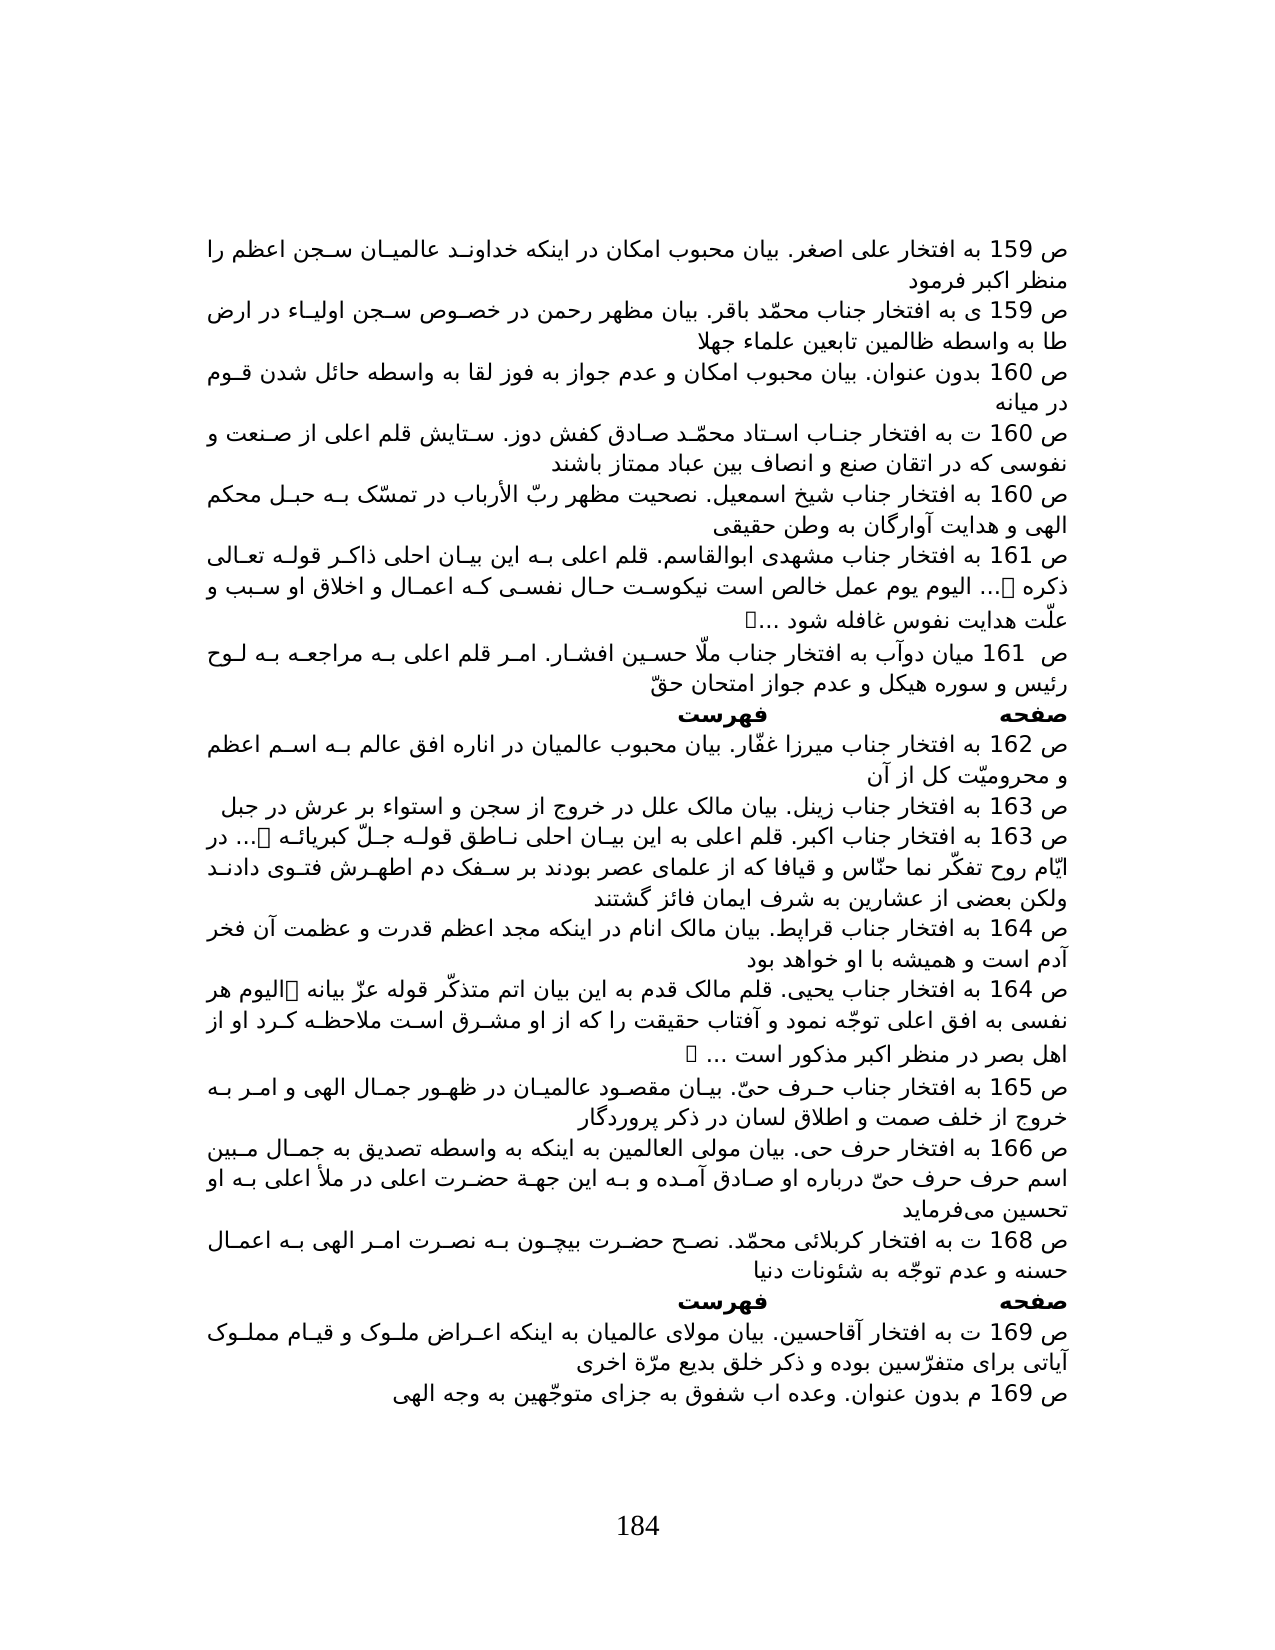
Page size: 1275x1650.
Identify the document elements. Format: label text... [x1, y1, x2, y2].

text ص 161 به افتخار جناب مشهدی ابوالقاسم. قلم اعلی به این بیان احلی ذاکر قوله تعالی ذکره ... الیوم یوم عمل خالص است نیکوست حال نفسی که اعمال و اخلاق او سبب و علّت هدایت نفوس غافله شود ... [207, 542, 1068, 635]
text ص 163 به افتخار جناب اکبر. قلم اعلی به این بیان احلی ناطق قوله جلّ کبریائه ... در ایّام روح تفکّر نما حنّاس و قیافا که از علمای عصر بودند بر سفک دم اطهرش فتوی دادند ولکن بعضی از عشارین به شرف ایمان فائز گشتند [207, 823, 1068, 911]
text ص 159 به افتخار علی اصغر. بیان محبوب امکان در اینکه خداوند عالمیان سجن اعظم را منظر اکبر فرمود [207, 236, 1068, 293]
text ص 161 میان دوآب به افتخار جناب ملّا حسین افشار. امر قلم اعلی به مراجعه به لوح رئیس و سوره هیکل و عدم جواز امتحان حقّ [207, 640, 1068, 697]
text ص 160 بدون عنوان. بیان محبوب امکان و عدم جواز به فوز لقا به واسطه حائل شدن قوم در میانه [207, 359, 1068, 416]
text ص 164 به افتخار جناب یحیی. قلم مالک قدم به این بیان اتم متذکّر قوله عزّ بیانه الیوم هر نفسی به افق اعلی توجّه نمود و آفتاب حقیقت را که از او مشرق است ملاحظه کرد او از اهل بصر در منظر اکبر مذکور است ...  [207, 977, 1068, 1069]
text ص 159 ی به افتخار جناب محمّد باقر. بیان مظهر رحمن در خصوص سجن اولیاء در ارض طا به واسطه ظالمین تابعین علماء جهلا [207, 297, 1068, 355]
text ص 163 به افتخار جناب زینل. بیان مالک علل در خروج از سجن و استواء بر عرش در جبل [207, 793, 1068, 819]
text صفحه فهرست [207, 1288, 1068, 1315]
text ص 169 م بدون عنوان. وعده اب شفوق به جزای متوجّهین به وجه الهی [207, 1380, 1068, 1407]
text ص 164 به افتخار جناب قراپط. بیان مالک انام در اینکه مجد اعظم قدرت و عظمت آن فخر آدم است و همیشه با او خواهد بود [207, 915, 1068, 973]
text ص 165 به افتخار جناب حرف حیّ. بیان مقصود عالمیان در ظهور جمال الهی و امر به خروج از خلف صمت و اطلاق لسان در ذکر پروردگار [207, 1074, 1068, 1131]
text صفحه فهرست [207, 701, 1068, 728]
text ص 166 به افتخار حرف حی. بیان مولی العالمین به اینکه به واسطه تصدیق به جمال مبین اسم حرف حرف حیّ درباره او صادق آمده و به این جهة حضرت اعلی در ملأ اعلی به او تحسین می‌فرماید [207, 1135, 1068, 1223]
text ص 169 ت به افتخار آقاحسین. بیان مولای عالمیان به اینکه اعراض ملوک و قیام مملوک آیاتی برای متفرّسین بوده و ذکر خلق بدیع مرّة اخری [207, 1319, 1068, 1376]
text ص 162 به افتخار جناب میرزا غفّار. بیان محبوب عالمیان در اناره افق عالم به اسم اعظم و محرومیّت کل از آن [207, 732, 1068, 789]
text ص 168 ت به افتخار کربلائی محمّد. نصح حضرت بیچون به نصرت امر الهی به اعمال حسنه و عدم توجّه به شئونات دنیا [207, 1227, 1068, 1284]
text ص 160 ت به افتخار جناب استاد محمّد صادق کفش دوز. ستایش قلم اعلی از صنعت و نفوسی که در اتقان صنع و انصاف بین عباد ممتاز باشند [207, 420, 1068, 477]
text ص 160 به افتخار جناب شیخ اسمعیل. نصحیت مظهر ربّ الأرباب در تمسّک به حبل محکم الهی و هدایت آوارگان به وطن حقیقی [207, 481, 1068, 538]
